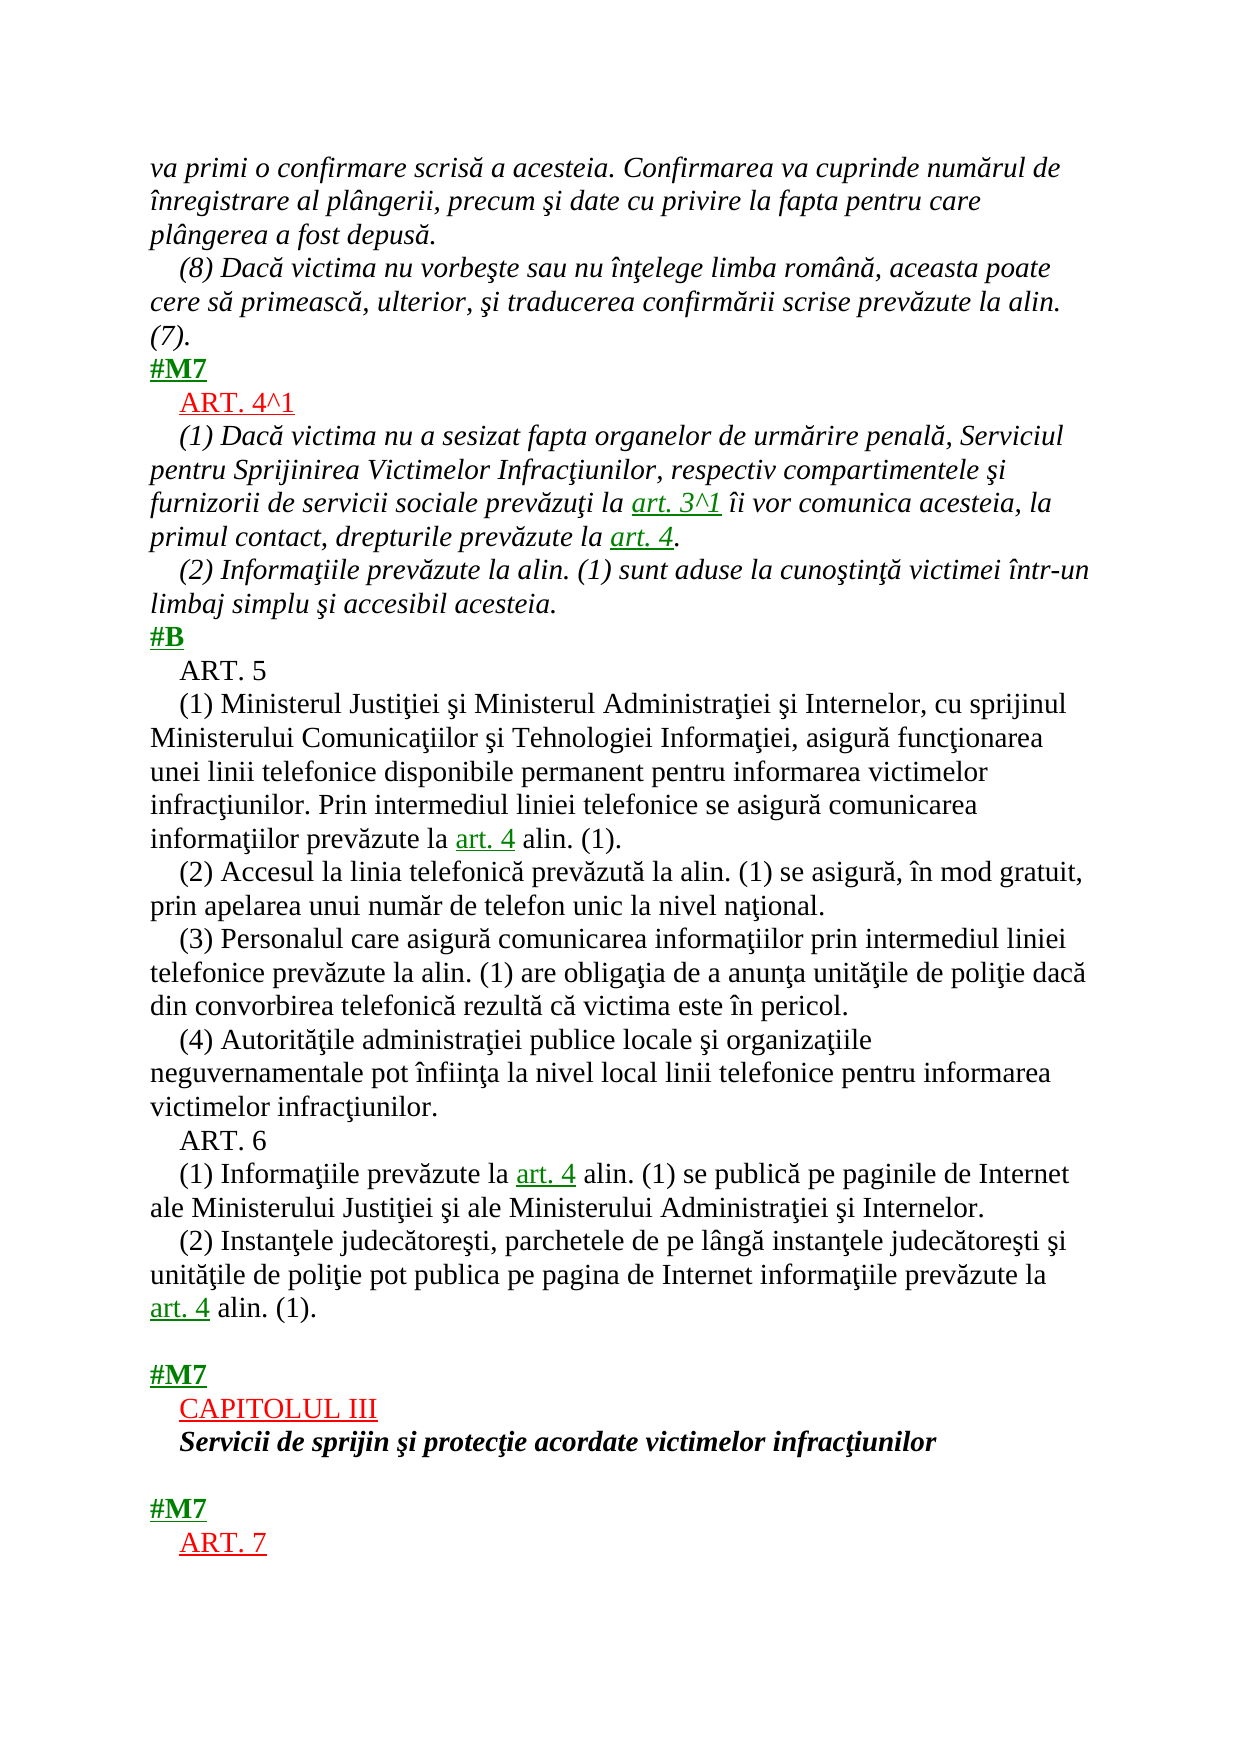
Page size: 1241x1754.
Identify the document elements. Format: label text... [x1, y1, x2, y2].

text ART. 4^1 [150, 385, 1090, 418]
text (4) Autorităţile administraţiei publice locale şi organizaţiile neguvernamentale pot înfiinţa la nivel local linii telefonice pentru informarea victimelor infracţiunilor. [150, 1022, 1090, 1123]
text #M7 [150, 1492, 1090, 1525]
text ART. 6 [150, 1123, 1090, 1156]
text Servicii de sprijin şi protecţie acordate victimelor infracţiunilor [150, 1424, 1090, 1458]
text ART. 7 [150, 1525, 1090, 1559]
text (2) Informaţiile prevăzute la alin. (1) sunt aduse la cunoştinţă victimei într-un limbaj simplu şi accesibil acesteia. [150, 552, 1090, 619]
text CAPITOLUL III [150, 1391, 1090, 1424]
text (1) Ministerul Justiţiei şi Ministerul Administraţiei şi Internelor, cu sprijinul Ministerului Comunicaţiilor şi Tehnologiei Informaţiei, asigură funcţionarea unei linii telefonice disponibile permanent pentru informarea victimelor infracţiunilor. Prin intermediul liniei telefonice se asigură comunicarea informaţiilor prevăzute la art. 4 alin. (1). [150, 687, 1090, 854]
text (3) Personalul care asigură comunicarea informaţiilor prin intermediul liniei telefonice prevăzute la alin. (1) are obligaţia de a anunţa unităţile de poliţie dacă din convorbirea telefonică rezultă că victima este în pericol. [150, 921, 1090, 1022]
text (1) Informaţiile prevăzute la art. 4 alin. (1) se publică pe paginile de Internet ale Ministerului Justiţiei şi ale Ministerului Administraţiei şi Internelor. [150, 1156, 1090, 1223]
text (1) Dacă victima nu a sesizat fapta organelor de urmărire penală, Serviciul pentru Sprijinirea Victimelor Infracţiunilor, respectiv compartimentele şi furnizorii de servicii sociale prevăzuţi la art. 3^1 îi vor comunica acesteia, la primul contact, drepturile prevăzute la art. 4. [150, 418, 1090, 552]
text #M7 [150, 1357, 1090, 1391]
text (2) Accesul la linia telefonică prevăzută la alin. (1) se asigură, în mod gratuit, prin apelarea unui număr de telefon unic la nivel naţional. [150, 854, 1090, 921]
text #M7 [150, 351, 1090, 385]
text ART. 5 [150, 653, 1090, 687]
text #B [150, 619, 1090, 653]
text (8) Dacă victima nu vorbeşte sau nu înţelege limba română, aceasta poate cere să primească, ulterior, şi traducerea confirmării scrise prevăzute la alin. (7). [150, 251, 1090, 351]
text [150, 150, 1090, 251]
text (2) Instanţele judecătoreşti, parchetele de pe lângă instanţele judecătoreşti şi unităţile de poliţie pot publica pe pagina de Internet informaţiile prevăzute la art. 4 alin. (1). [150, 1223, 1090, 1324]
